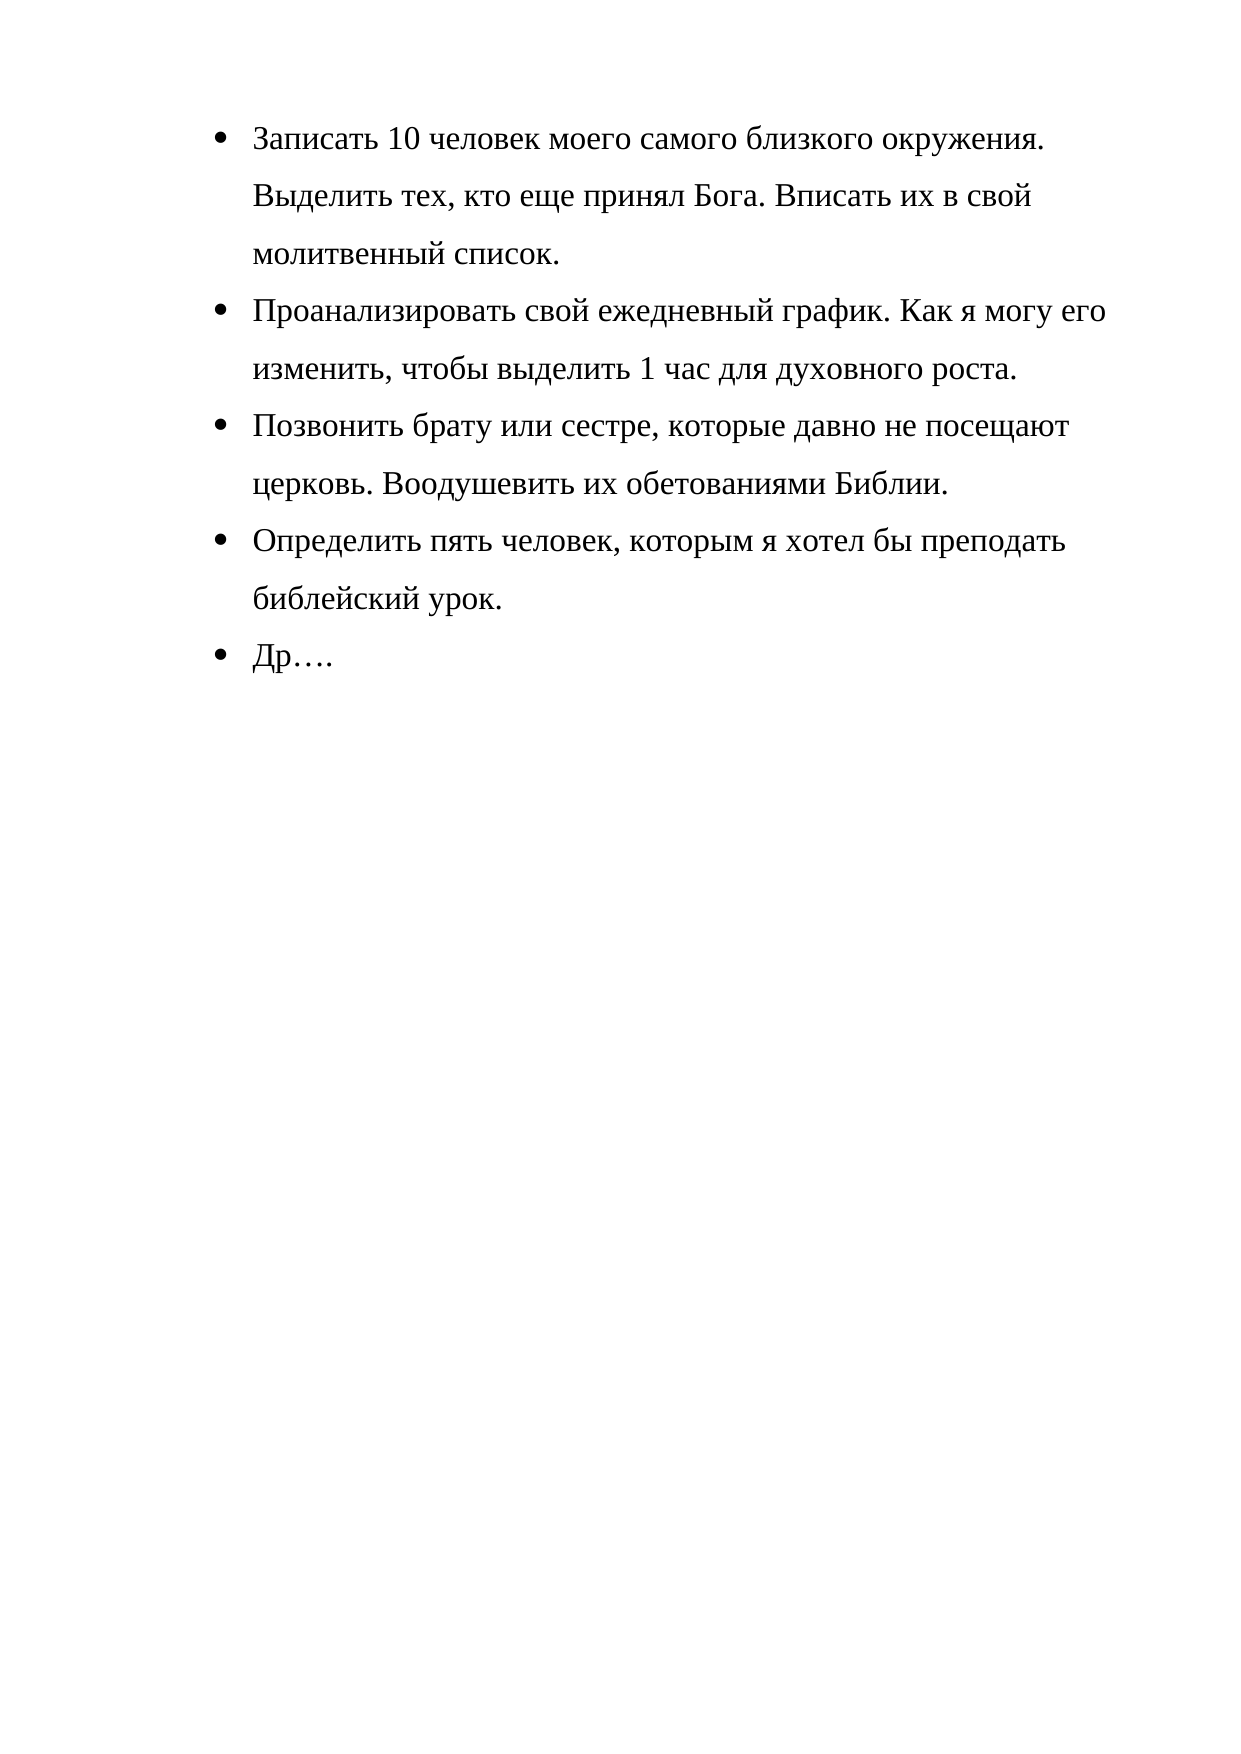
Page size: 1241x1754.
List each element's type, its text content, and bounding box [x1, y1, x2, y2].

list Позвонить брату или сестре, которые давно не посещают церковь. Воодушевить их обетованиями Библии. [215, 406, 1152, 501]
list Определить пять человек, которым я хотел бы преподать библейский урок. [215, 521, 1152, 616]
list Проанализировать свой ежедневный график. Как я могу его изменить, чтобы выделить 1 час для духовного роста. [215, 291, 1152, 386]
list Др…. [215, 636, 1152, 674]
list Записать 10 человек моего самого близкого окружения. Выделить тех, кто еще принял Бога. Вписать их в свой молитвенный список. [215, 118, 1152, 271]
